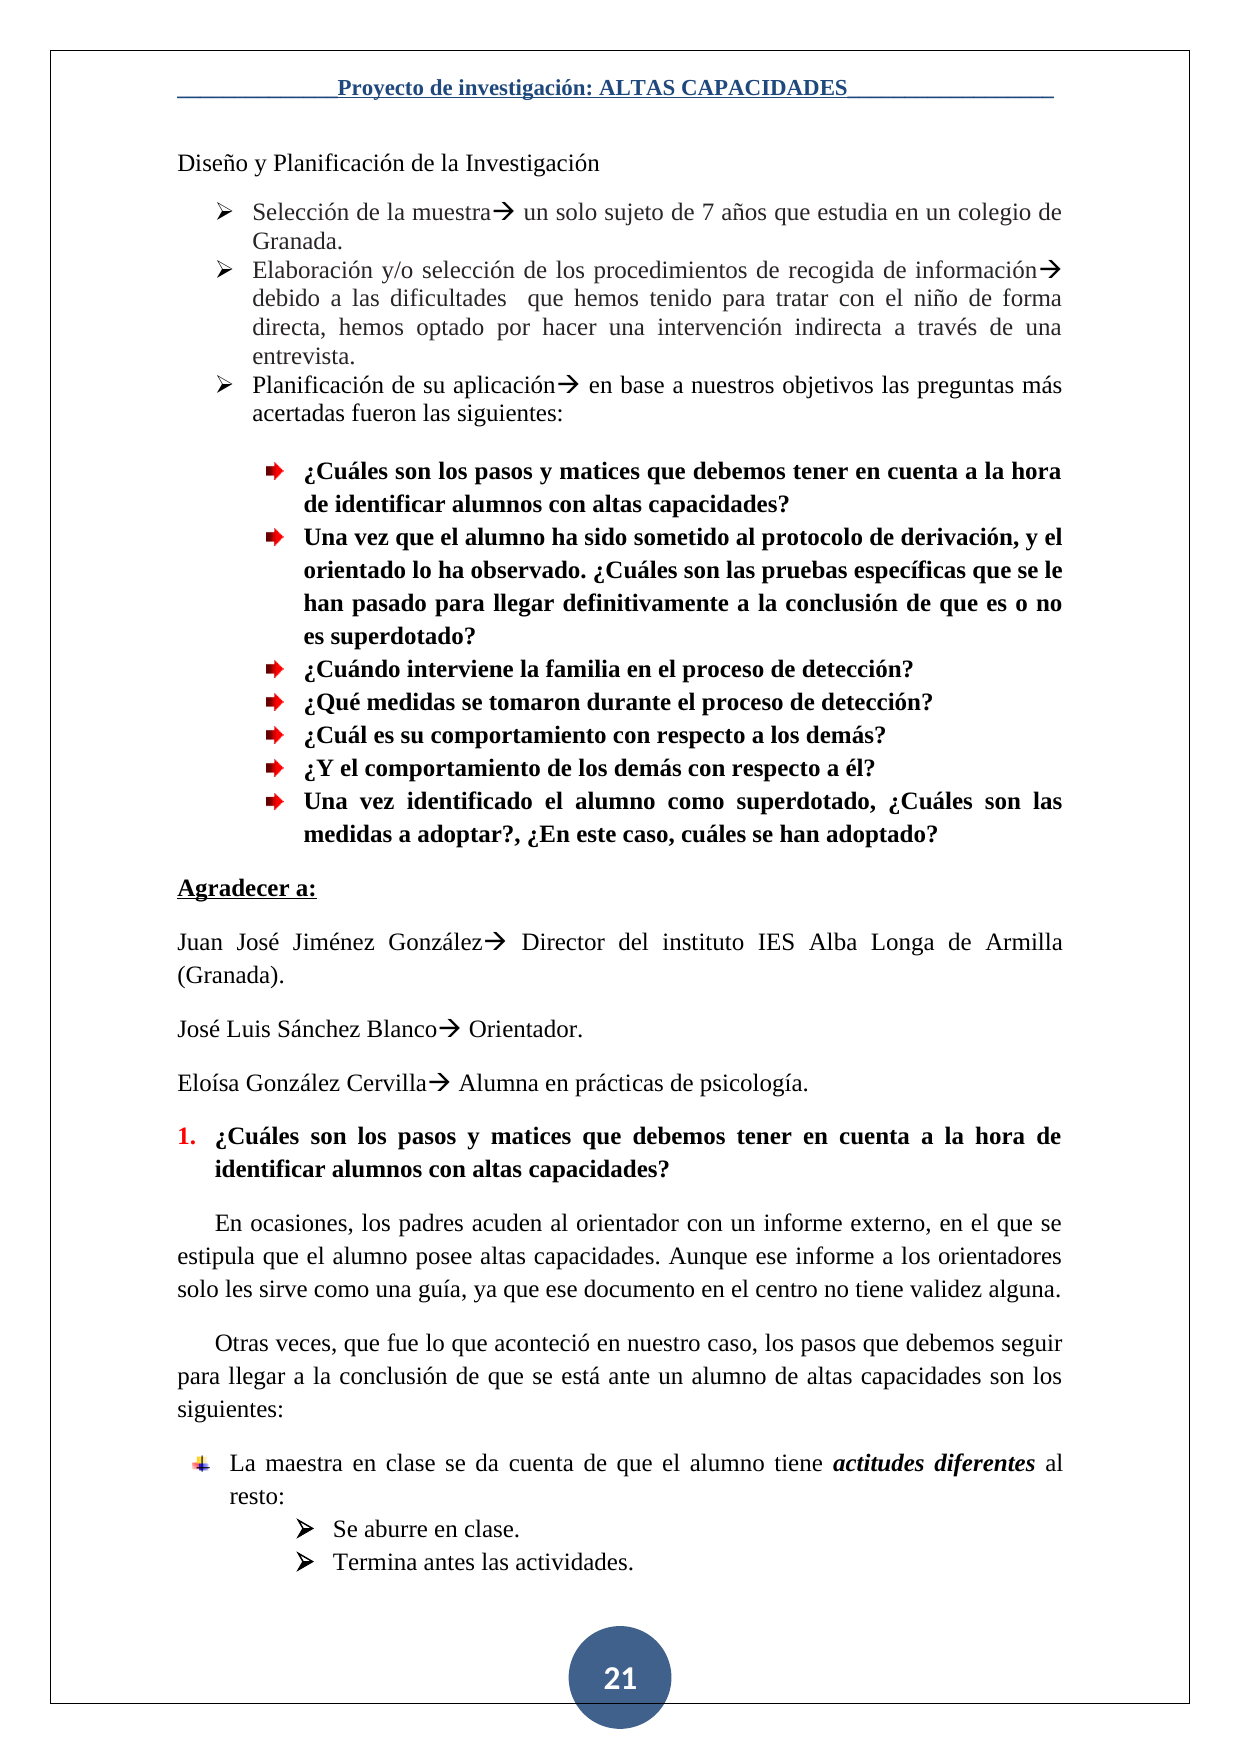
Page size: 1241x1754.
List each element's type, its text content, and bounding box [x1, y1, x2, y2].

picture [266, 660, 284, 678]
list ¿Qué medidas se tomaron durante el proceso de detección? [266, 687, 1063, 716]
list Selección de la muestra un solo sujeto de 7 años que estudia en un colegio de Granada. [214, 197, 1063, 255]
list ¿Cuáles son los pasos y matices que debemos tener en cuenta a la hora de identificar alumnos con altas capacidades? [177, 1121, 1063, 1183]
text Eloísa González Cervilla Alumna en prácticas de psicología. [177, 1068, 1063, 1096]
list ¿Cuál es su comportamiento con respecto a los demás? [266, 720, 1063, 749]
picture [266, 528, 284, 546]
text Agradecer a: [177, 873, 1063, 902]
picture [266, 726, 284, 744]
list La maestra en clase se da cuenta de que el alumno tiene actitudes diferentes al resto: [192, 1448, 1063, 1510]
list Se aburre en clase. [295, 1514, 1063, 1543]
text Diseño y Planificación de la Investigación [177, 148, 1063, 176]
list Planificación de su aplicación en base a nuestros objetivos las preguntas más acertadas fueron las siguientes: [214, 370, 1063, 427]
picture [266, 693, 284, 711]
list ¿Cuáles son los pasos y matices que debemos tener en cuenta a la hora de identificar alumnos con altas capacidades? [266, 456, 1063, 518]
picture [266, 793, 284, 810]
text Juan José Jiménez González Director del instituto IES Alba Longa de Armilla (Granada). [177, 927, 1063, 989]
picture [266, 462, 284, 480]
text En ocasiones, los padres acuden al orientador con un informe externo, en el que se estipula que el alumno posee altas capacidades. Aunque ese informe a los orientadores solo les sirve como una guía, ya que ese documento en el centro no tiene validez alguna. [177, 1208, 1063, 1303]
list ¿Cuándo interviene la familia en el proceso de detección? [266, 654, 1063, 683]
list Elaboración y/o selección de los procedimientos de recogida de información debido a las dificultades que hemos tenido para tratar con el niño de forma directa, hemos optado por hacer una intervención indirecta a través de una entrevista. [214, 255, 1063, 370]
list ¿Y el comportamiento de los demás con respecto a él? [266, 753, 1063, 782]
list Una vez que el alumno ha sido sometido al protocolo de derivación, y el orientado lo ha observado. ¿Cuáles son las pruebas específicas que se le han pasado para llegar definitivamente a la conclusión de que es o no es superdotado? [266, 522, 1063, 650]
text Otras veces, que fue lo que aconteció en nuestro caso, los pasos que debemos seguir para llegar a la conclusión de que se está ante un alumno de altas capacidades son los siguientes: [177, 1328, 1063, 1423]
list Termina antes las actividades. [295, 1547, 1063, 1576]
list Una vez identificado el alumno como superdotado, ¿Cuáles son las medidas a adoptar?, ¿En este caso, cuáles se han adoptado? [266, 786, 1063, 848]
picture [266, 759, 284, 777]
text José Luis Sánchez Blanco Orientador. [177, 1014, 1063, 1042]
picture [192, 1454, 210, 1472]
